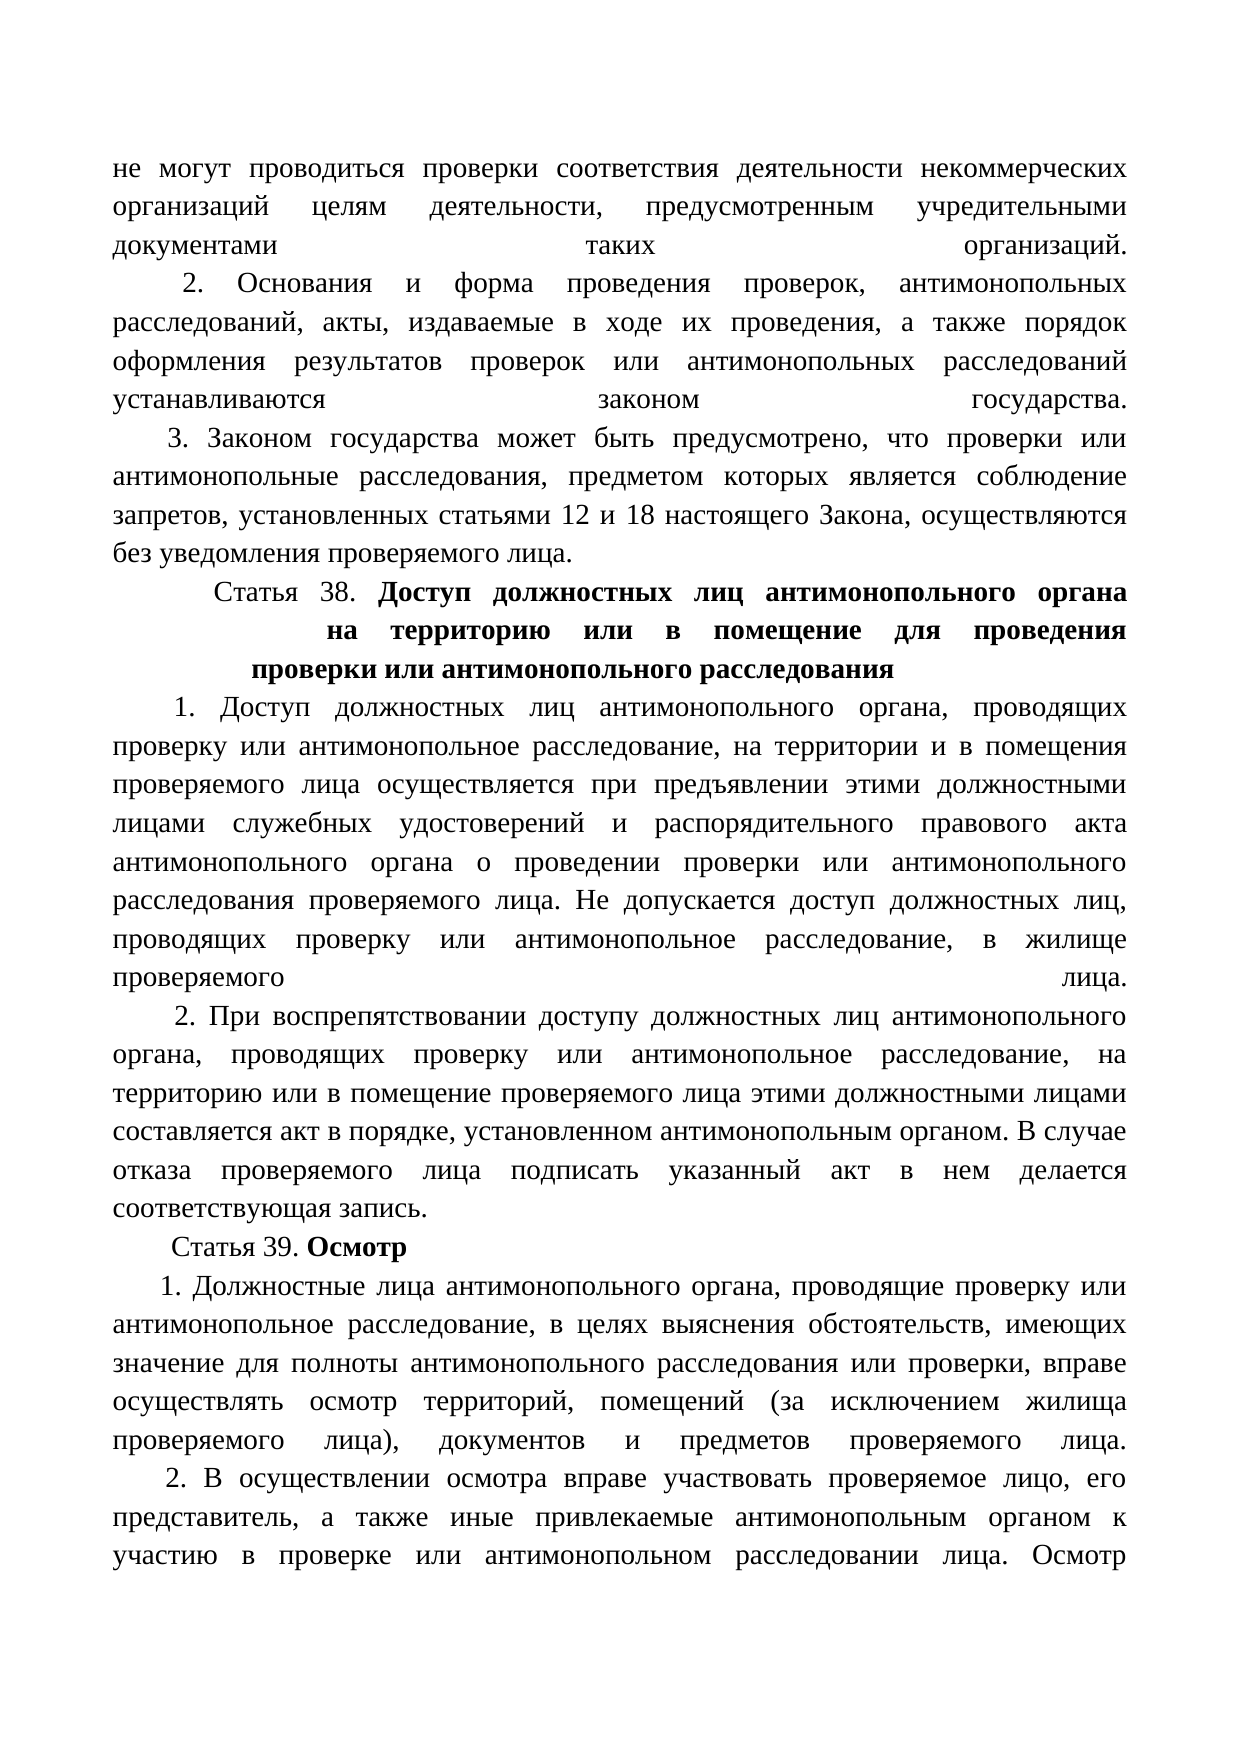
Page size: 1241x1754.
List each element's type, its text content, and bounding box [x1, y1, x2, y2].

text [112, 1268, 1128, 1571]
text 1. Доступ должностных лиц антимонопольного органа, проводящих проверку или антимонопольное расследование, на территории и в помещения проверяемого лица осуществляется при предъявлении этими должностными лицами служебных удостоверений и распорядительного правового акта антимонопольного органа о проведении проверки или антимонопольного расследования проверяемого лица. Не допускается доступ должностных лиц, проводящих проверку или антимонопольное расследование, в жилище проверяемого лица. 2. При воспрепятствовании доступу должностных лиц антимонопольного органа, проводящих проверку или антимонопольное расследование, на территорию или в помещение проверяемого лица этими должностными лицами составляется акт в порядке, установленном антимонопольным органом. В случае отказа проверяемого лица подписать указанный акт в нем делается соответствующая запись. [112, 689, 1128, 1224]
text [112, 150, 1128, 569]
text Статья 38. Доступ должностных лиц антимонопольного органа на территорию или в помещение для проведения проверки или антимонопольного расследования [112, 574, 1128, 684]
text Статья 39. Осмотр [112, 1229, 1128, 1263]
